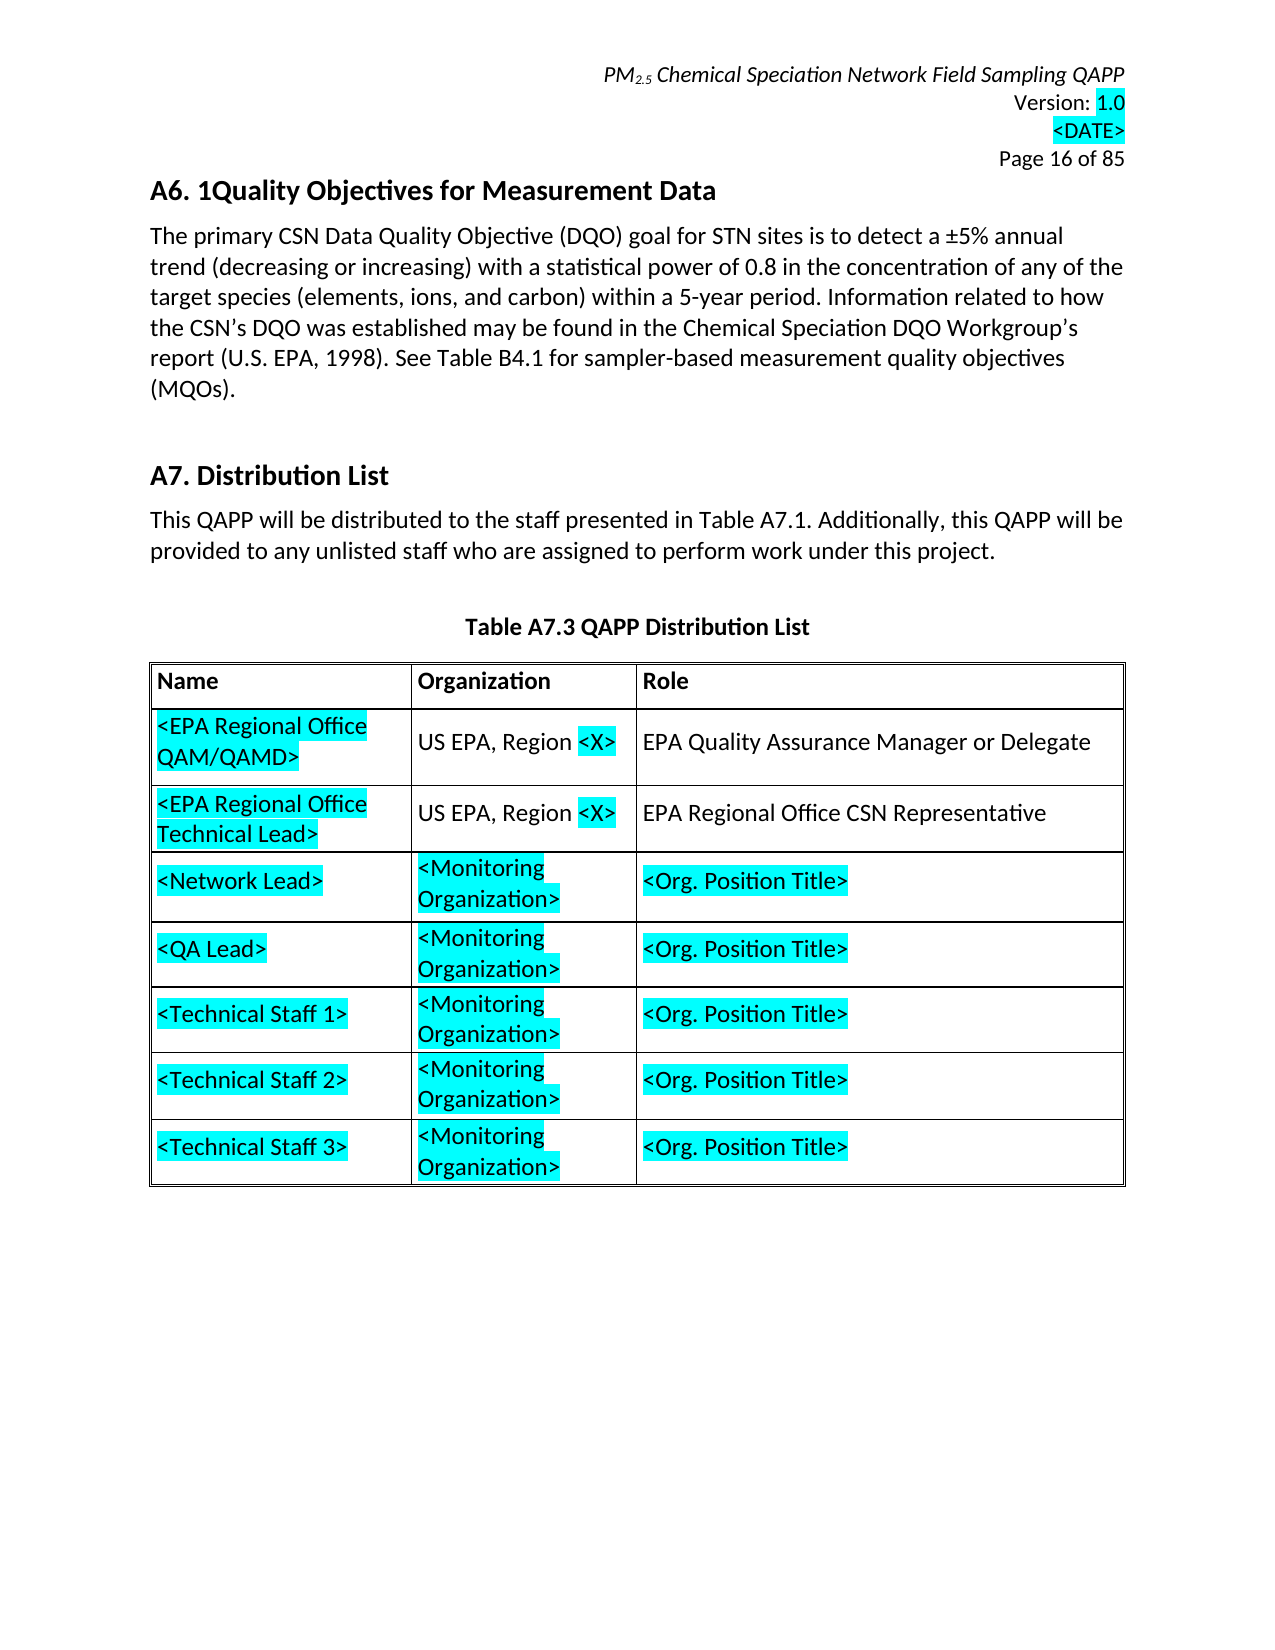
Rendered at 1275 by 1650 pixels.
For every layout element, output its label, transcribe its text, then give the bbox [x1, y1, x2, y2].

table_cell <QA Lead> [152, 923, 411, 986]
table_cell <Org. Position Title> [637, 923, 1123, 986]
table_cell US EPA, Region <X> [412, 710, 636, 785]
table_cell <Org. Position Title> [637, 1120, 1123, 1184]
table_cell <EPA Regional Office QAM/QAMD> [152, 710, 411, 785]
table_cell EPA Quality Assurance Manager or Delegate [637, 710, 1123, 785]
text The primary CSN Data Quality Objective (DQO) goal for STN sites is to detect a ±5% annual trend (decreasing or increasing) with a statistical power of 0.8 in the concentration of any of the target species (elements, ions, and carbon) within a 5-year period. Information related to how the CSN’s DQO was established may be found in the Chemical Speciation DQO Workgroup’s report (U.S. EPA, 1998). See Table B4.1 for sampler-based measurement quality objectives (MQOs). [150, 220, 1125, 403]
table_cell <Org. Position Title> [637, 1053, 1123, 1119]
table_cell <Network Lead> [152, 853, 411, 921]
table_cell <Monitoring Organization> [412, 1053, 636, 1119]
table_cell <Monitoring Organization> [412, 988, 636, 1052]
table_cell <Technical Staff 1> [152, 988, 411, 1052]
table_header Organization [412, 665, 636, 708]
table_cell <Technical Staff 2> [152, 1053, 411, 1119]
table_cell <Org. Position Title> [637, 988, 1123, 1052]
subtitle A6. Quality Objectives for Measurement Data [150, 172, 1125, 208]
table_cell <EPA Regional Office Technical Lead> [152, 786, 411, 851]
table_cell EPA Regional Office CSN Representative [637, 786, 1123, 851]
subtitle A7. Distribution List [150, 457, 1125, 492]
table_cell US EPA, Region <X> [412, 786, 636, 851]
table_cell <Technical Staff 3> [152, 1120, 411, 1184]
table_header Role [637, 665, 1123, 708]
table_cell <Monitoring Organization> [412, 1120, 636, 1184]
table_cell <Monitoring Organization> [412, 853, 636, 921]
table_cell <Org. Position Title> [637, 853, 1123, 921]
text This QAPP will be distributed to the staff presented in Table A7.1. Additionally, this QAPP will be provided to any unlisted staff who are assigned to perform work under this project. [150, 505, 1125, 566]
table_header Name [152, 665, 411, 708]
table_cell <Monitoring Organization> [412, 923, 636, 986]
